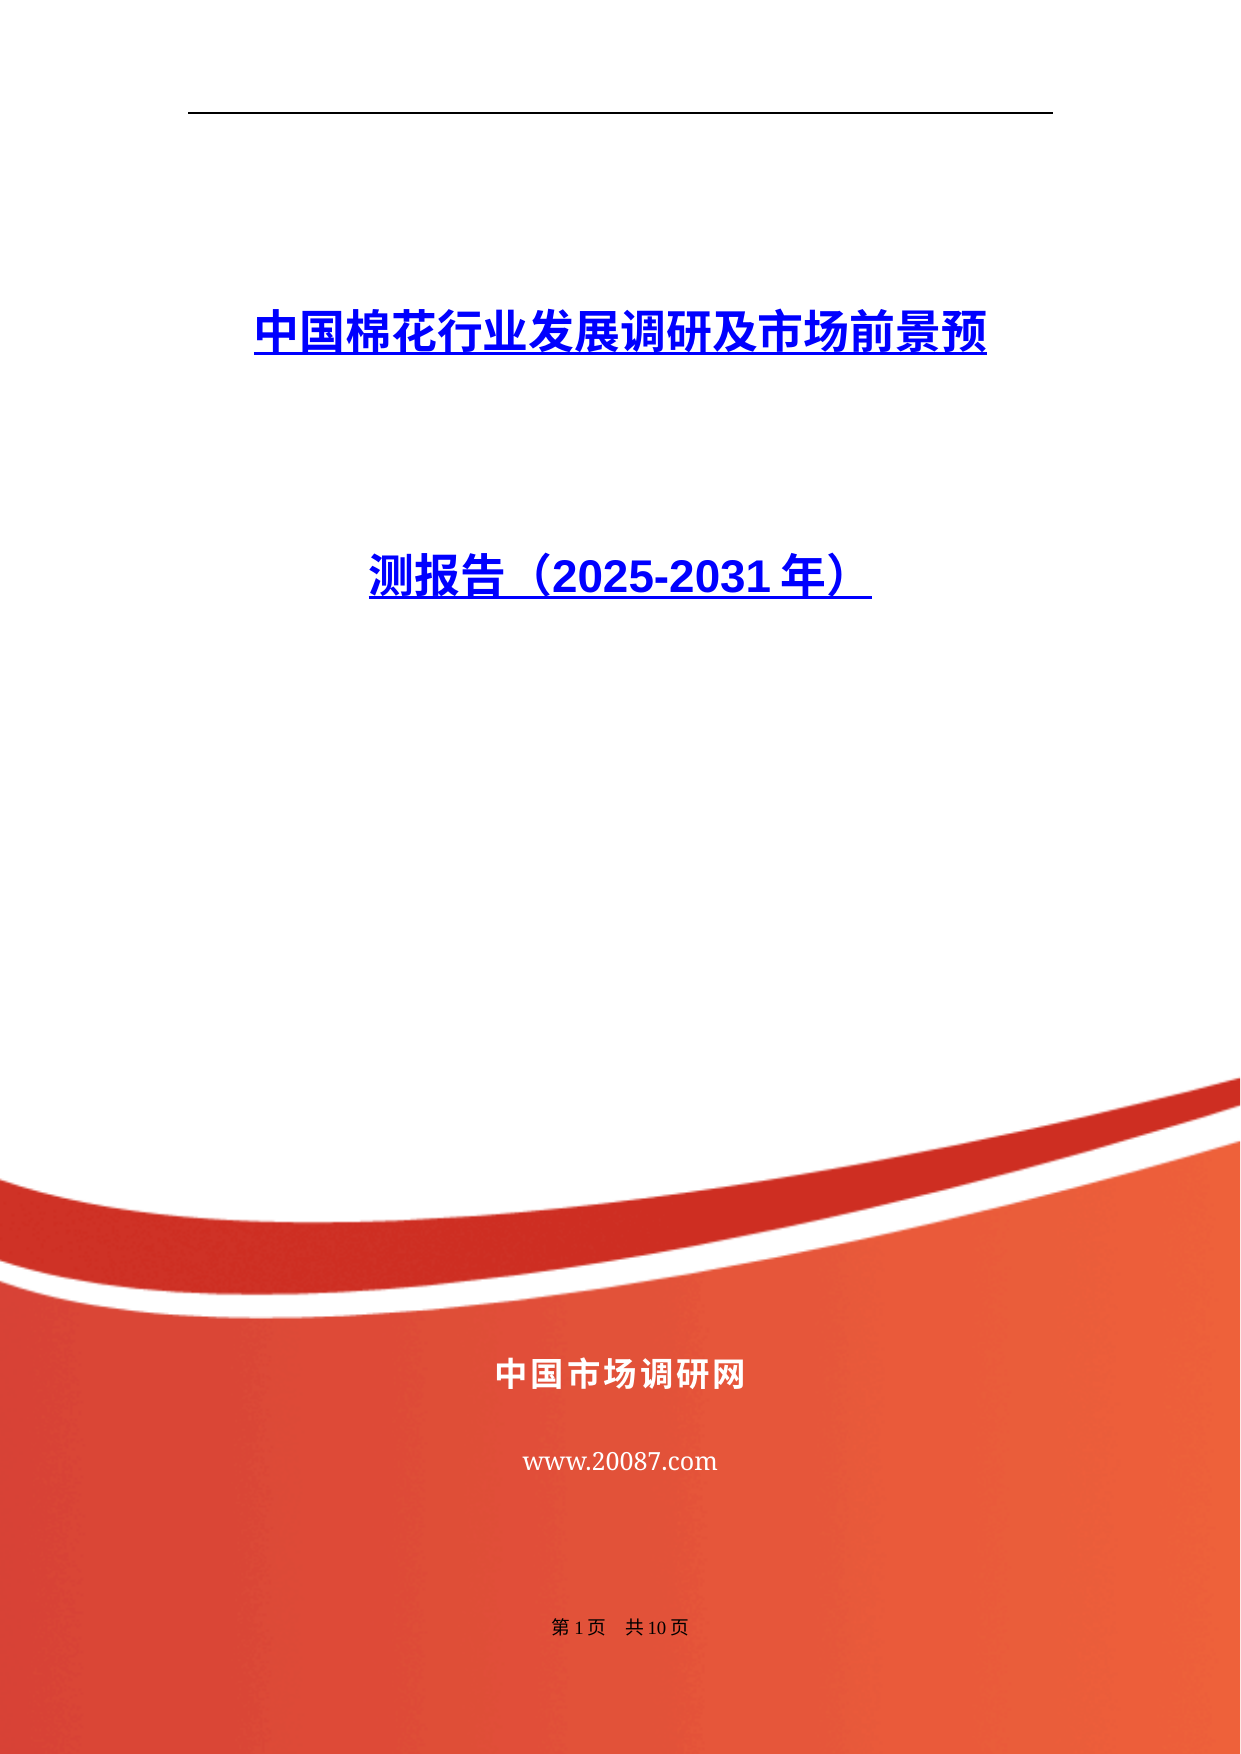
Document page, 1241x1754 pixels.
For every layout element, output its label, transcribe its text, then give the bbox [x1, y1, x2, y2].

picture [0, 1006, 1241, 1754]
subtitle 中国市场调研网 [187, 1339, 1053, 1404]
text www.20087.com [187, 1428, 1053, 1493]
table_header 中国棉花行业发展调研及市场前景预测报告（2025-2031年） [188, 207, 1053, 773]
